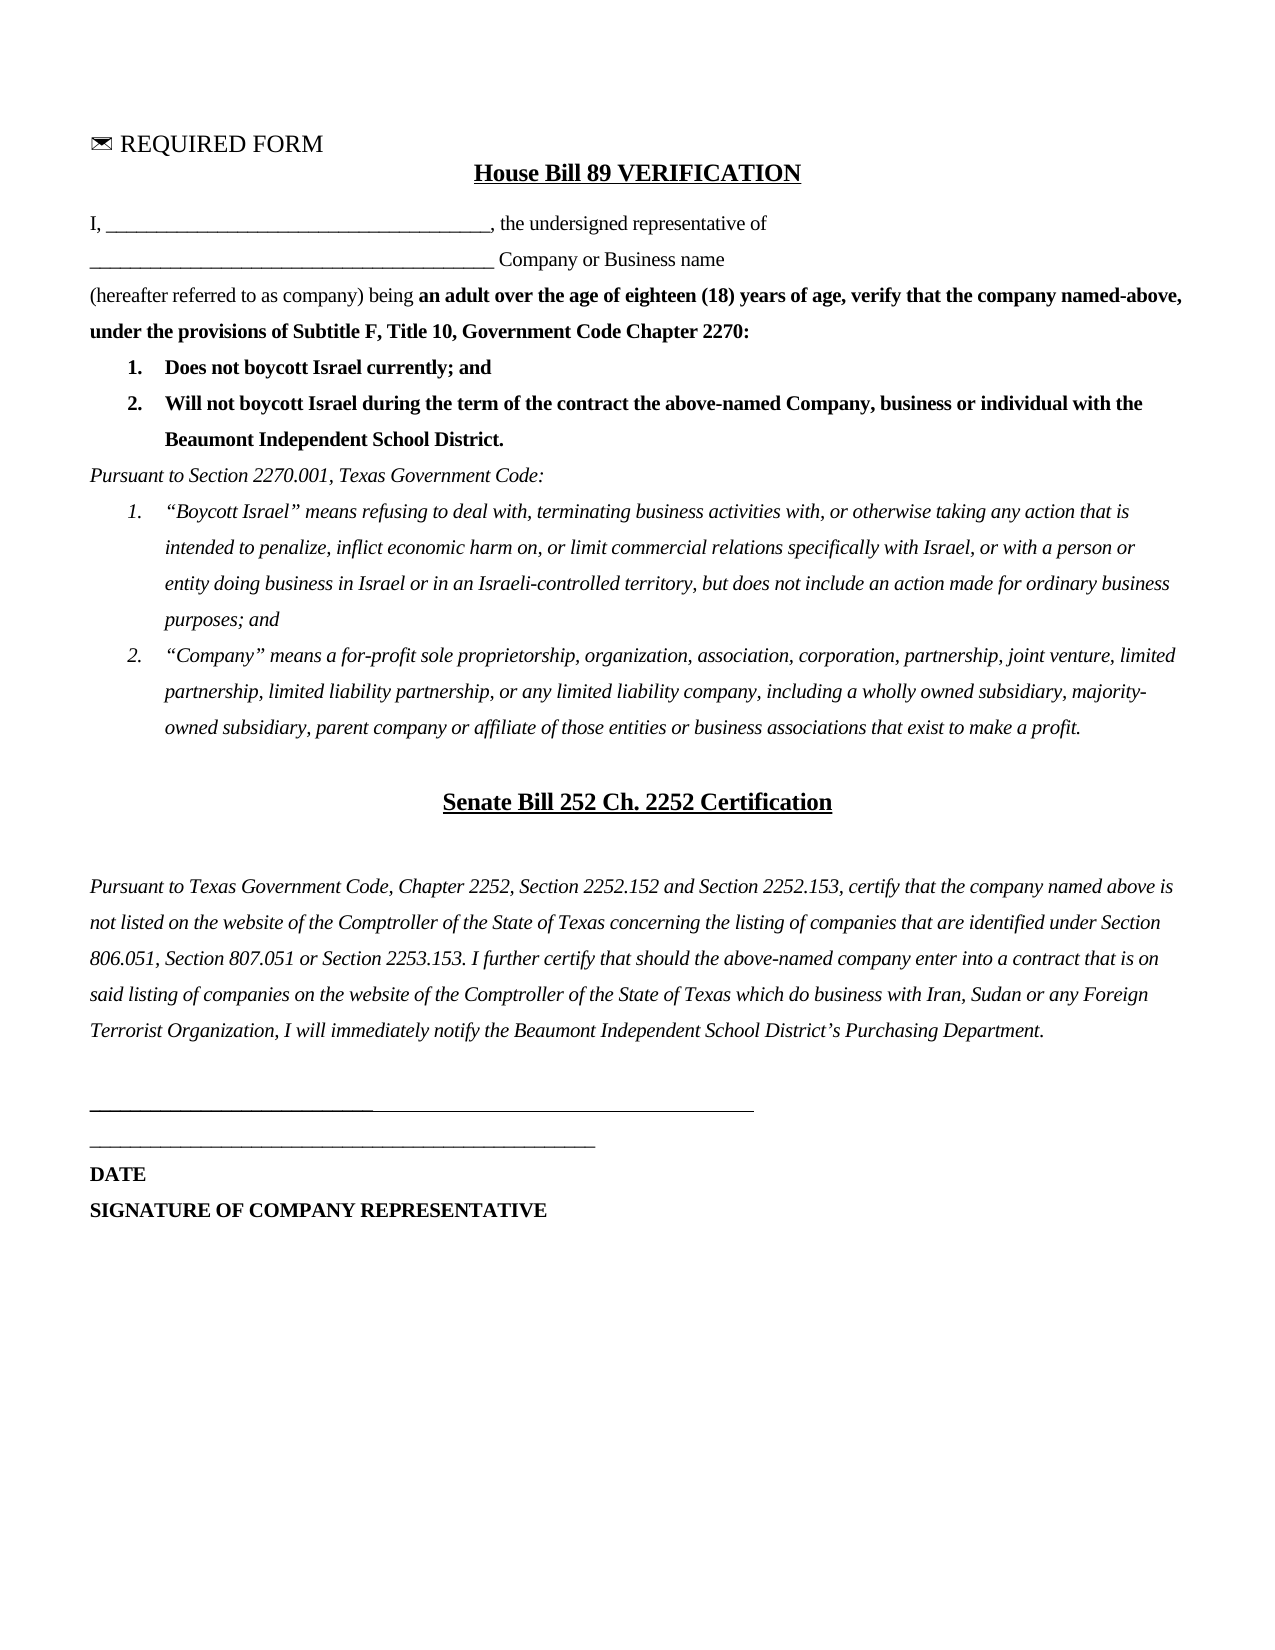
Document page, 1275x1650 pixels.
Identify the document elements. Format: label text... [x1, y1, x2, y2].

text I, ______________________________________, the undersigned representative of [89, 211, 1185, 235]
list Does not boycott Israel currently; and [127, 355, 1185, 379]
list “Company” means a for-profit sole proprietorship, organization, association, corporation, partnership, joint venture, limited partnership, limited liability partnership, or any limited liability company, including a wholly owned subsidiary, majority-owned subsidiary, parent company or affiliate of those entities or business associations that exist to make a profit. [127, 643, 1185, 739]
text House Bill 89 VERIFICATION [89, 158, 1185, 187]
text (hereafter referred to as company) being an adult over the age of eighteen (18) years of age, verify that the company named-above, under the provisions of Subtitle F, Title 10, Government Code Chapter 2270: [89, 283, 1185, 343]
text Pursuant to Section 2270.001, Texas Government Code: [89, 463, 1185, 487]
text Pursuant to Texas Government Code, Chapter 2252, Section 2252.152 and Section 2252.153, certify that the company named above is not listed on the website of the Comptroller of the State of Texas concerning the listing of companies that are identified under Section 806.051, Section 807.051 or Section 2253.153. I further certify that should the above-named company enter into a contract that is on said listing of companies on the website of the Comptroller of the State of Texas which do business with Iran, Sudan or any Foreign Terrorist Organization, I will immediately notify the Beaumont Independent School District’s Purchasing Department. [89, 874, 1185, 1042]
list Will not boycott Israel during the term of the contract the above-named Company, business or individual with the Beaumont Independent School District. [127, 391, 1185, 451]
text ________________________________________ Company or Business name [89, 247, 1185, 271]
text ____________________________ __________________________________________________ [89, 1090, 1185, 1150]
text DATE SIGNATURE OF COMPANY REPRESENTATIVE [89, 1162, 1185, 1222]
text Senate Bill 252 Ch. 2252 Certification [89, 787, 1185, 816]
list “Boycott Israel” means refusing to deal with, terminating business activities with, or otherwise taking any action that is intended to penalize, inflict economic harm on, or limit commercial relations specifically with Israel, or with a person or entity doing business in Israel or in an Israeli-controlled territory, but does not include an action made for ordinary business purposes; and [127, 499, 1185, 631]
text REQUIRED FORM [89, 129, 1185, 158]
